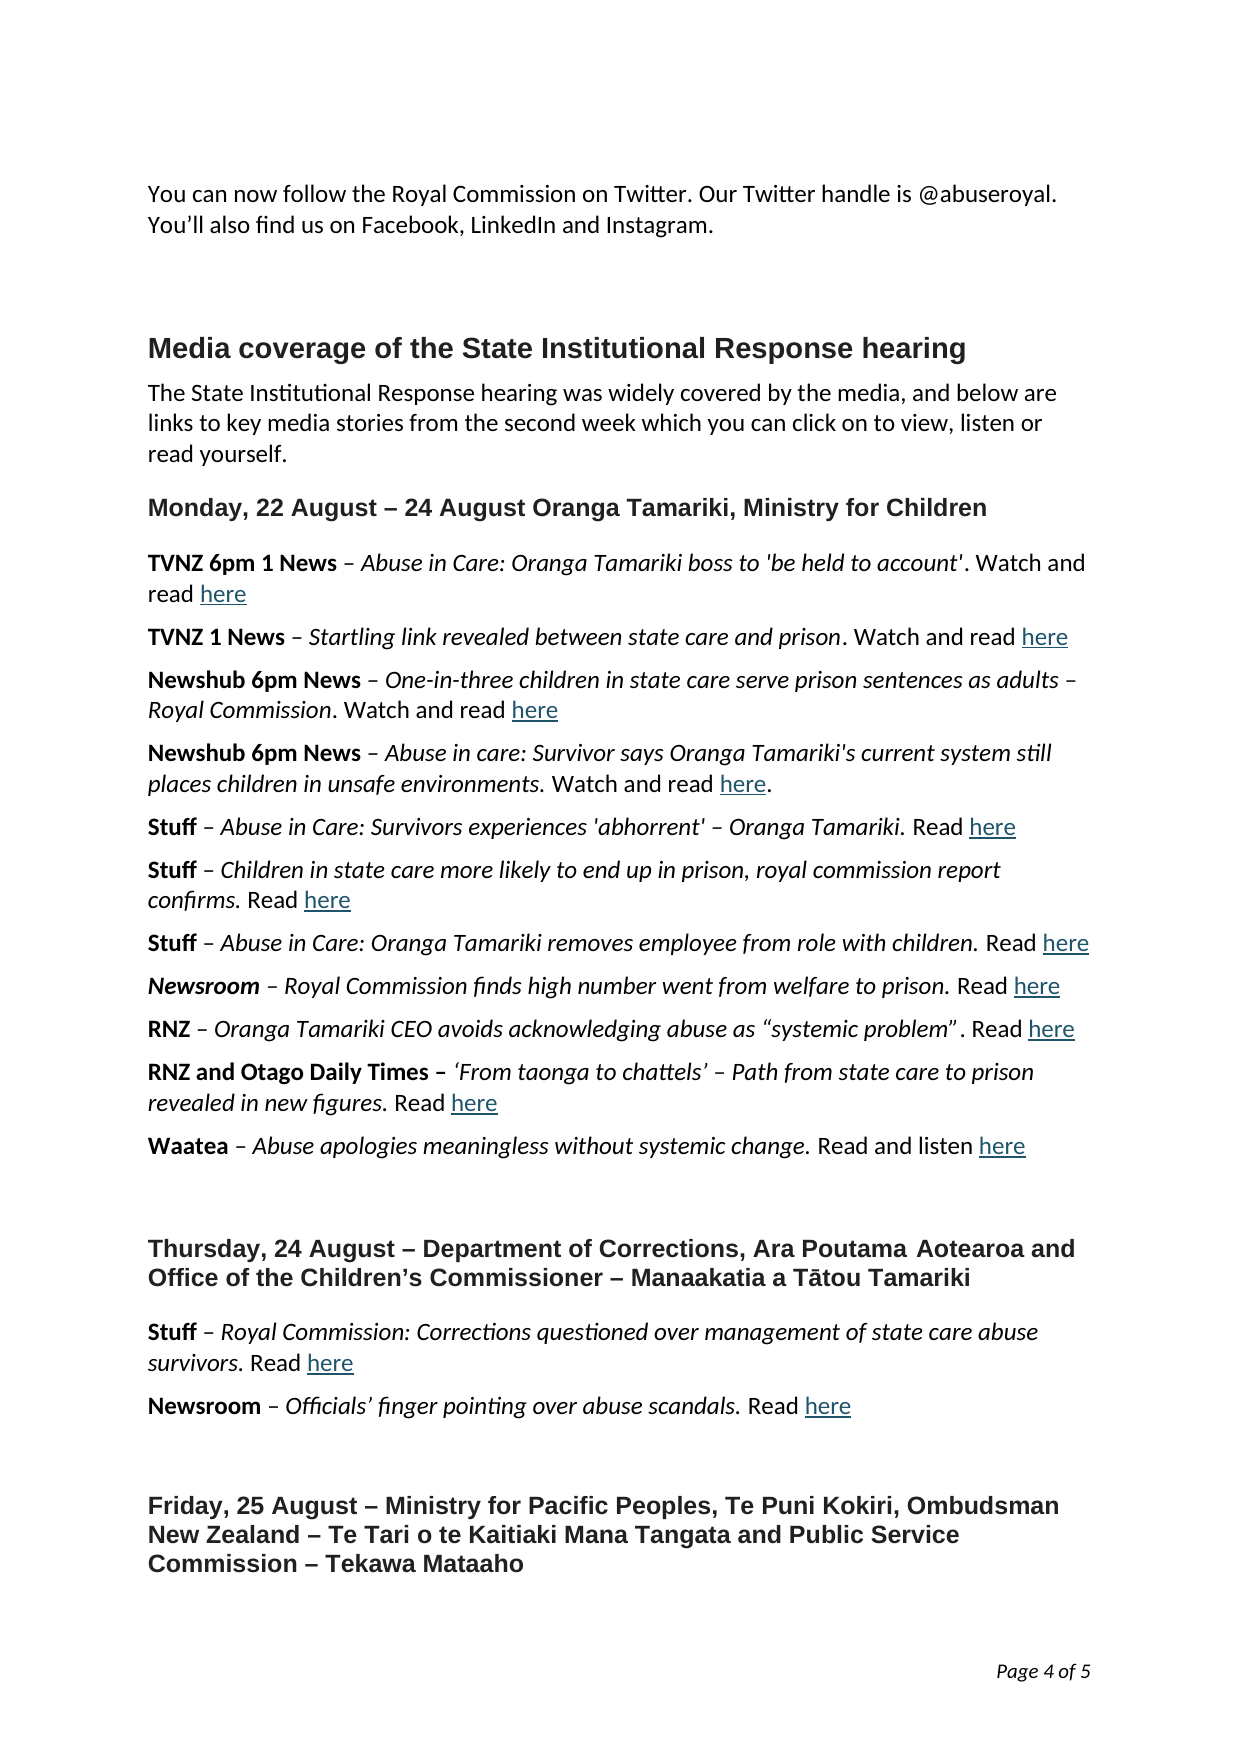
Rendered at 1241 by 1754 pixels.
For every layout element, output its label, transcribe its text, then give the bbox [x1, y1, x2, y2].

text Thursday, 24 August – Department of Corrections, Ara Poutama Aotearoa and Office of the Children’s Commissioner – Manaakatia a Tātou Tamariki [148, 1234, 1092, 1292]
text TVNZ 6pm 1 News – Abuse in Care: Oranga Tamariki boss to 'be held to account'. Watch and read here [148, 547, 1092, 608]
text You can now follow the Royal Commission on Twitter. Our Twitter handle is @abuseroyal. You’ll also find us on Facebook, LinkedIn and Instagram. [148, 178, 1092, 239]
text Monday, 22 August – 24 August Oranga Tamariki, Ministry for Children [148, 493, 1092, 522]
text Stuff – Abuse in Care: Survivors experiences 'abhorrent' – Oranga Tamariki. Read here [148, 811, 1092, 841]
text Newsroom – Royal Commission finds high number went from welfare to prison. Read here [148, 970, 1092, 1001]
text TVNZ 1 News – Startling link revealed between state care and prison. Watch and read here [148, 621, 1092, 651]
text RNZ – Oranga Tamariki CEO avoids acknowledging abuse as “systemic problem”. Read here [148, 1013, 1092, 1044]
text RNZ and Otago Daily Times – ‘From taonga to chattels’ – Path from state care to prison revealed in new figures. Read here [148, 1056, 1092, 1117]
text Stuff – Abuse in Care: Oranga Tamariki removes employee from role with children. Read here [148, 927, 1092, 958]
text Newsroom – Officials’ finger pointing over abuse scandals. Read here [148, 1390, 1092, 1421]
text Newshub 6pm News – Abuse in care: Survivor says Oranga Tamariki's current system still places children in unsafe environments. Watch and read here. [148, 737, 1092, 798]
text Newshub 6pm News – One-in-three children in state care serve prison sentences as adults – Royal Commission. Watch and read here [148, 664, 1092, 725]
text Friday, 25 August – Ministry for Pacific Peoples, Te Puni Kokiri, Ombudsman New Zealand – Te Tari o te Kaitiaki Mana Tangata and Public Service Commission – Tekawa Mataaho [148, 1491, 1092, 1577]
text Stuff – Royal Commission: Corrections questioned over management of state care abuse survivors. Read here [148, 1317, 1092, 1378]
text Stuff – Children in state care more likely to end up in prison, royal commission report confirms. Read here [148, 854, 1092, 915]
text Waatea – Abuse apologies meaningless without systemic change. Read and listen here [148, 1130, 1092, 1161]
text Media coverage of the State Institutional Response hearing [148, 331, 1092, 364]
text The State Institutional Response hearing was widely covered by the media, and below are links to key media stories from the second week which you can click on to view, listen or read yourself. [148, 377, 1092, 468]
